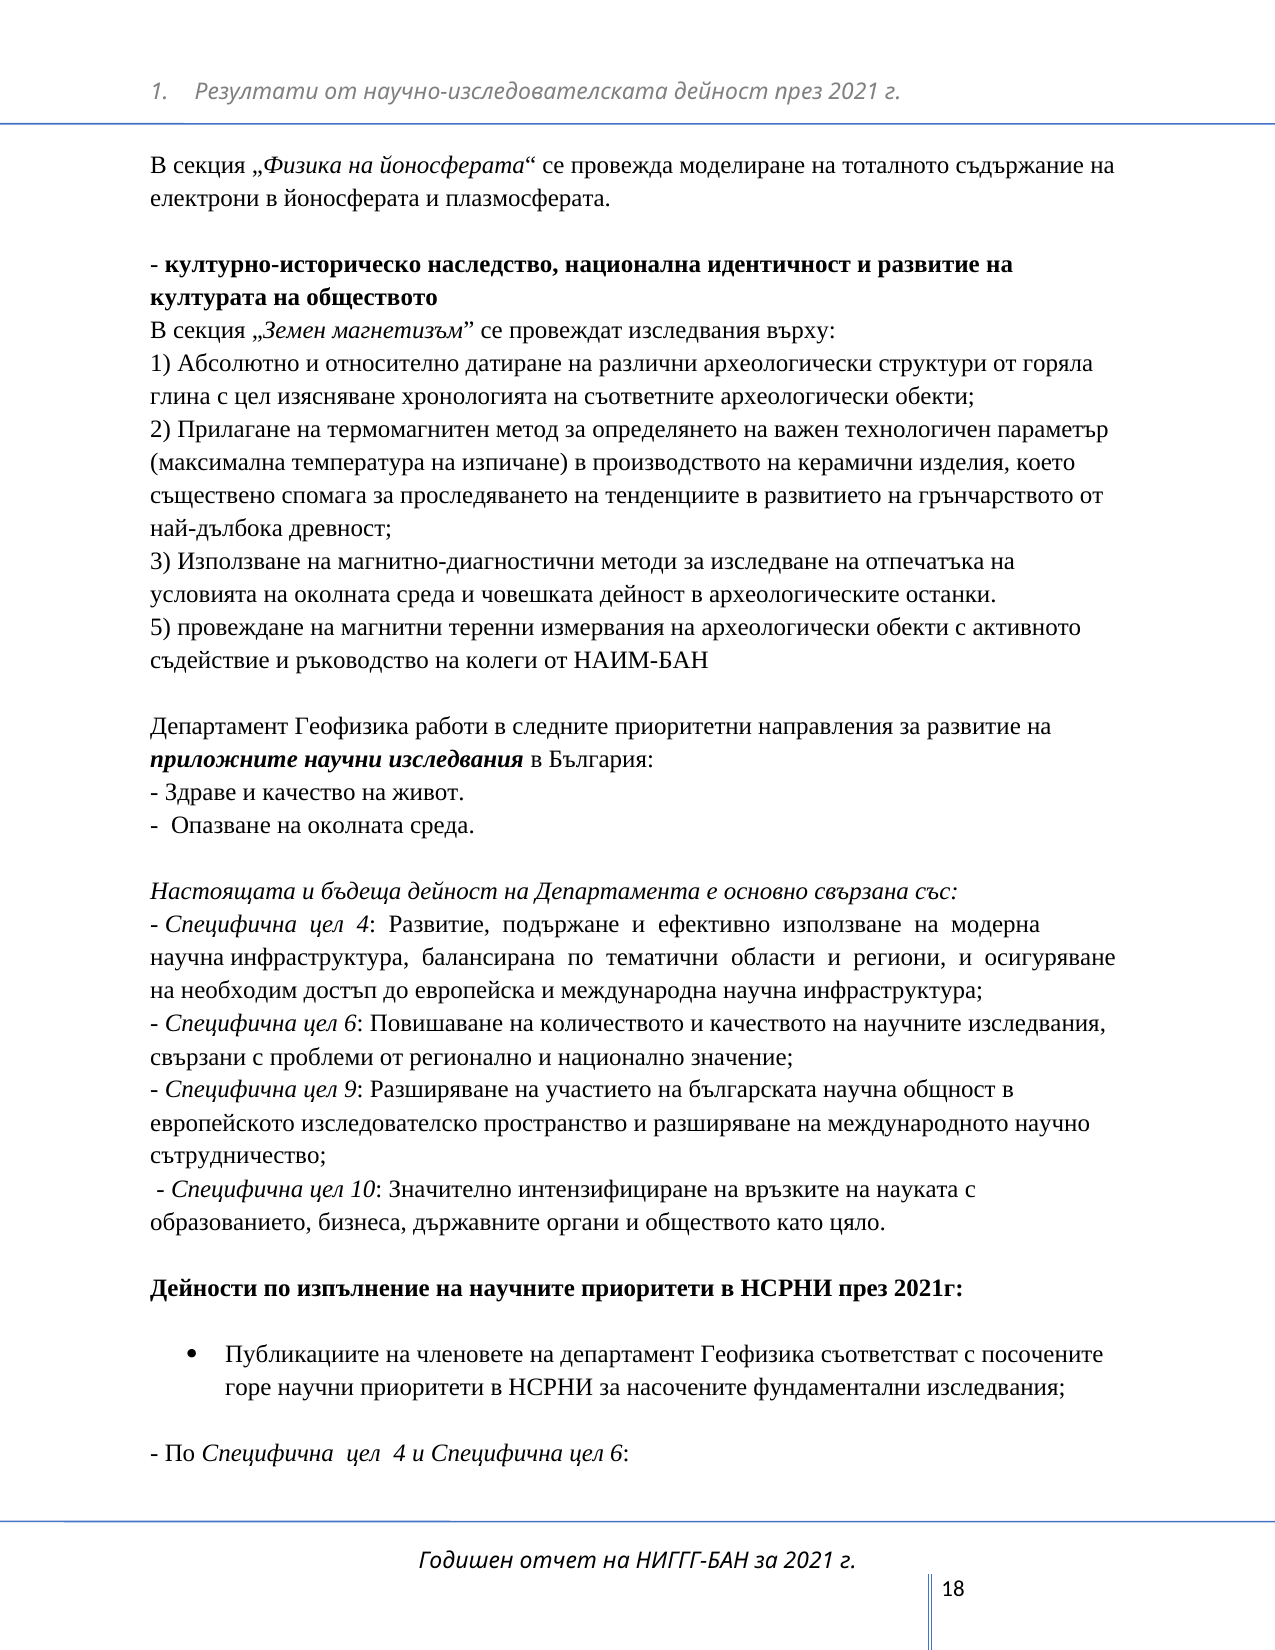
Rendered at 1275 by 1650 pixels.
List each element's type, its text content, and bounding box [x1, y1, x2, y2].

text - културно-историческо наследство, национална идентичност и развитие на културата на обществото [150, 414, 1125, 476]
text Департамент Геофизика работи в следните приоритетни направления за развитие на приложните научни изследвания в България: [150, 876, 1125, 938]
text - Специфична цел 10: Значително интензифициране на връзките на науката с образованието, бизнеса, държавните органи и обществото като цяло. [150, 1339, 1125, 1401]
text Дейности по изпълнение на научните приоритети в НСРНИ през 2021г: [150, 1438, 1125, 1467]
text - Информационни и комуникационни технологии [150, 282, 1125, 311]
text 3) Използване на магнитно-диагностични методи за изследване на отпечатъка на условията на околната среда и човешката дейност в археологическите останки. [150, 711, 1125, 773]
text 5) провеждане на магнитни теренни измервания на археологически обекти с активното съдействие и ръководство на колеги от НАИМ-БАН [150, 777, 1125, 839]
text 1) Абсолютно и относително датиране на различни археологически структури от горяла глина с цел изясняване хронологията на съответните археологически обекти; [150, 513, 1125, 575]
text - Здраве и качество на живот. [150, 942, 1125, 971]
text - Опазване на околната среда. [150, 976, 1125, 1004]
text В секция „Физика на йоносферата“ се провежда моделиране на тоталното съдържание на електрони в йоносферата и плазмосферата. [150, 315, 1125, 377]
text - Специфична цел 6: Повишаване на количеството и качеството на научните изследвания, свързани с проблеми от регионално и национално значение; [150, 1174, 1125, 1235]
text Настоящата и бъдеща дейност на Департамента е основно свързана със: [150, 1042, 1125, 1070]
text - Специфична цел 9: Разширяване на участието на българската научна общност в европейското изследователско пространство и разширяване на международното научно сътрудничество; [150, 1240, 1125, 1334]
text В секция „Земен магнетизъм” се провеждат изследвания върху: [150, 480, 1125, 509]
text 2) Прилагане на термомагнитен метод за определянето на важен технологичен параметър (максимална температура на изпичане) в производството на керамични изделия, което съществено спомага за проследяването на тенденциите в развитието на грънчарството от най-дълбока древност; [150, 579, 1125, 707]
text 2) В секция „Земен магнетизъм“ е продължена е работата по анализ на геофизични полета във връзка с оценката на сеизмичния риск. [150, 150, 1125, 212]
text - Специфична цел 4: Развитие, подържане и ефективно използване на модерна научна инфраструктура, балансирана по тематични области и региони, и осигуряване на необходим достъп до европейска и международна научна инфраструктура; [150, 1074, 1125, 1169]
